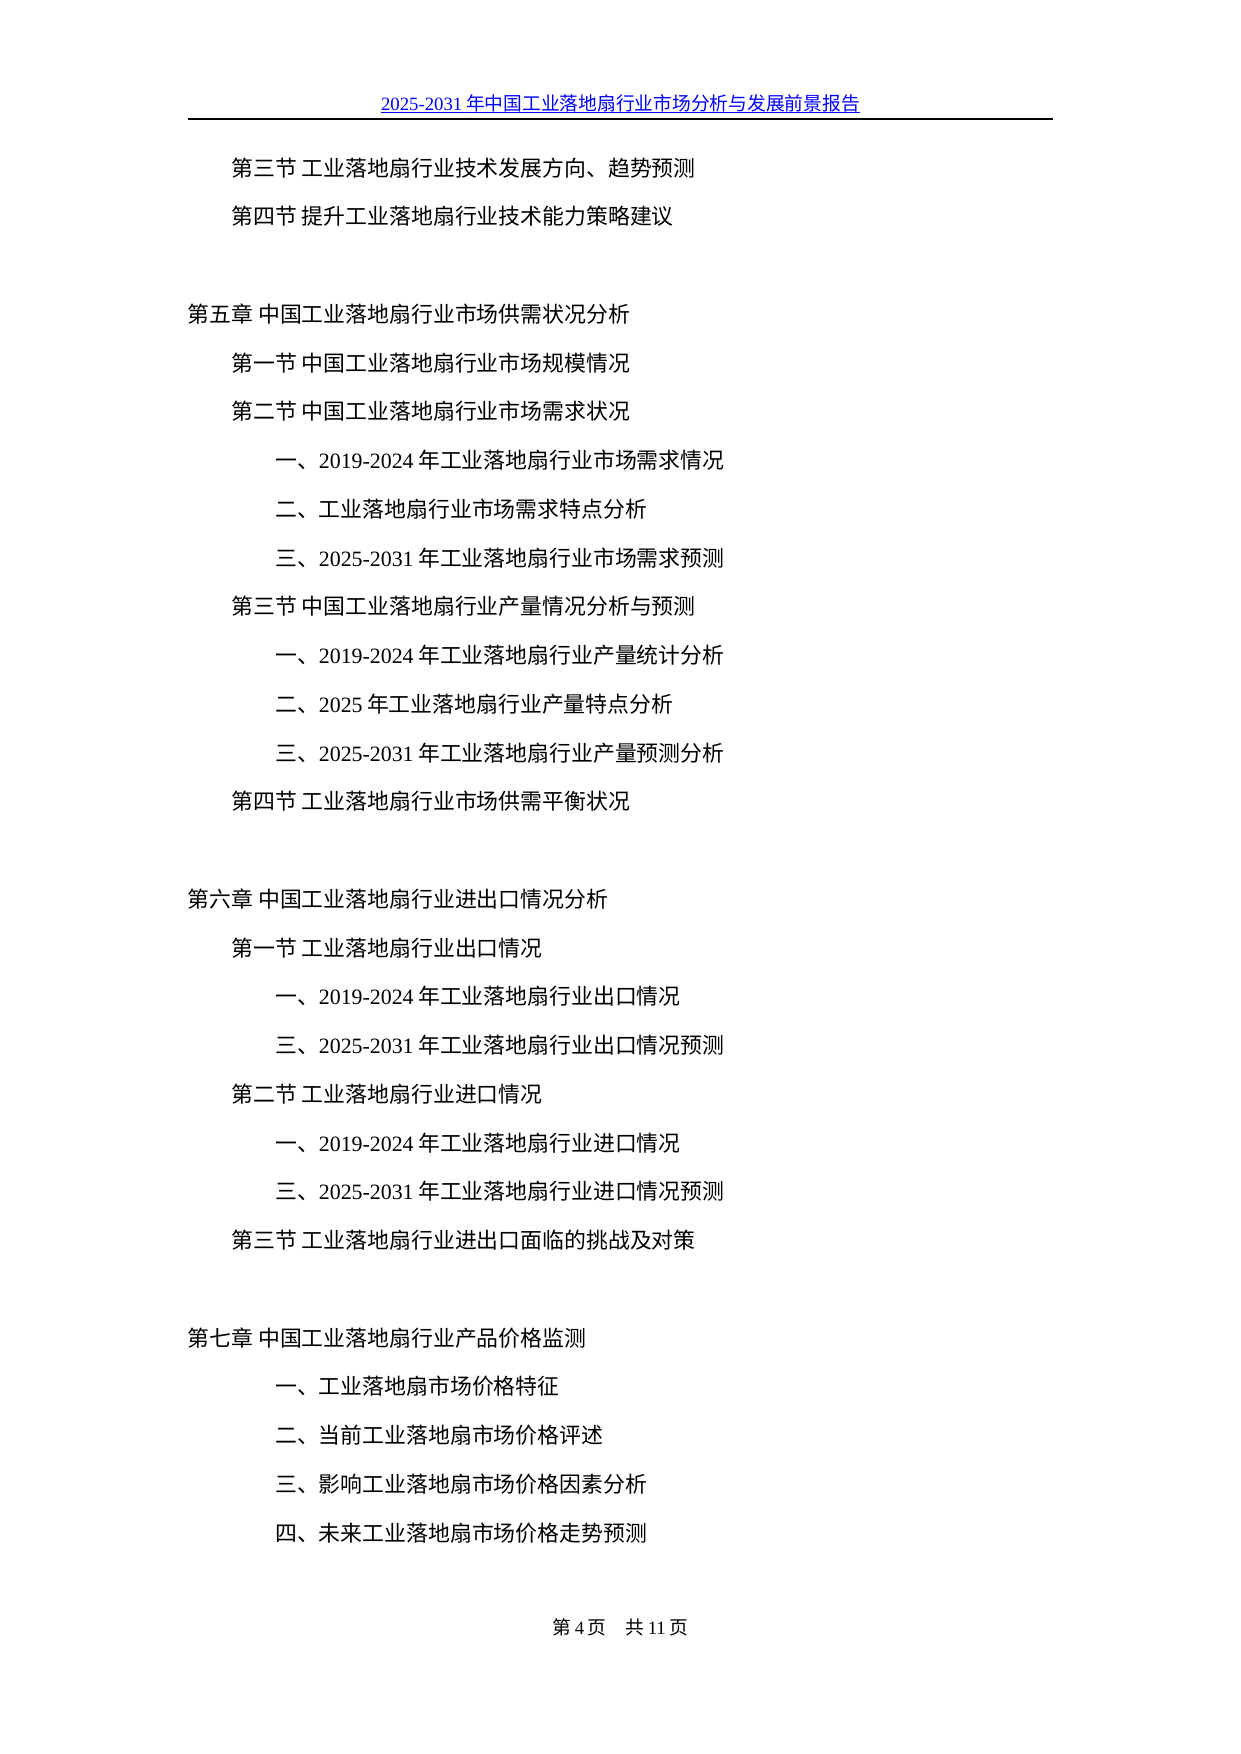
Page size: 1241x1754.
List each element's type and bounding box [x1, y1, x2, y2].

text [187, 150, 1053, 1548]
